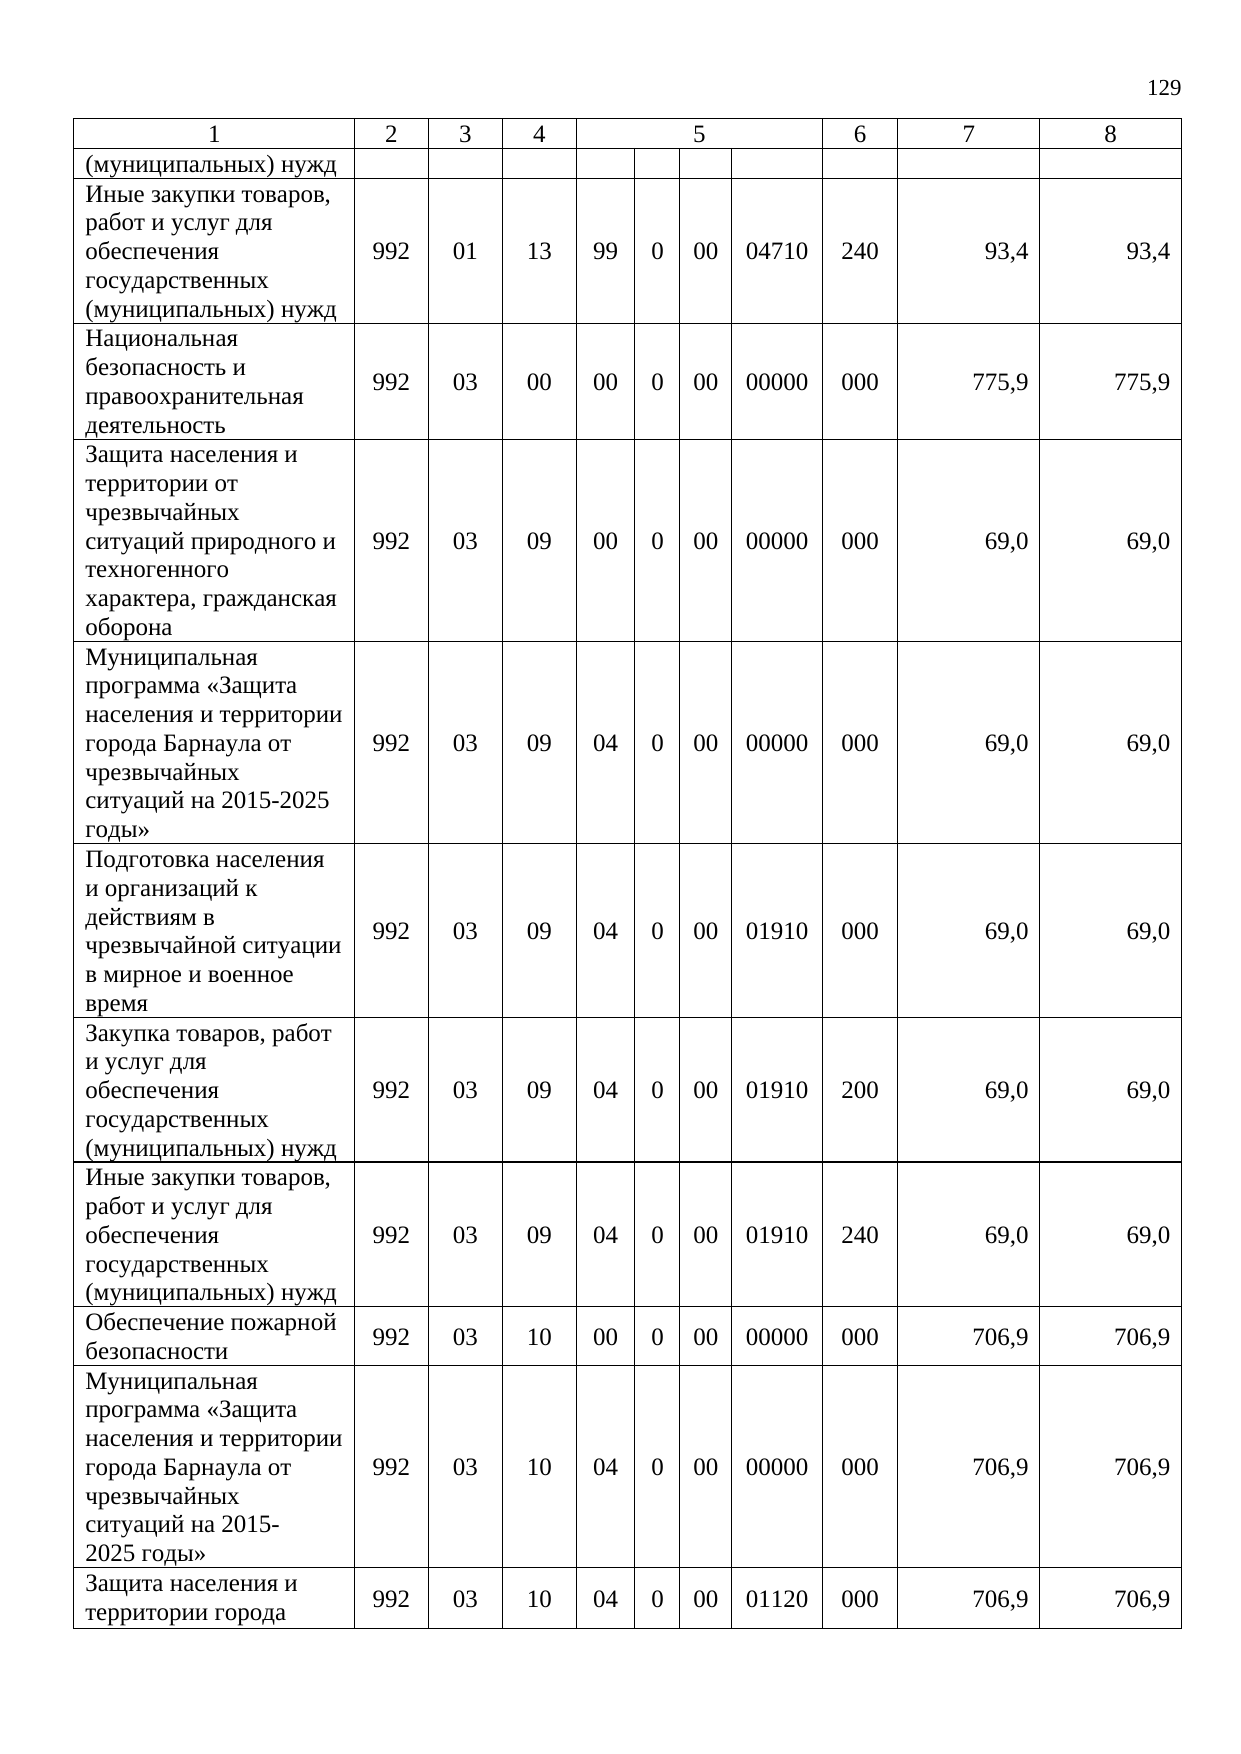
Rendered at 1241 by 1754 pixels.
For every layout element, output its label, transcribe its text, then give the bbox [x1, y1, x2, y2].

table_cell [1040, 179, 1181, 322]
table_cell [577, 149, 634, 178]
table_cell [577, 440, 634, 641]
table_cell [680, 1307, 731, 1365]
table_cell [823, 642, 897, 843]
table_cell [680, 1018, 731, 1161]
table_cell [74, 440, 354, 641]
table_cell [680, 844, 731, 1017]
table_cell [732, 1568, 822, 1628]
table_header 8 [1040, 119, 1181, 148]
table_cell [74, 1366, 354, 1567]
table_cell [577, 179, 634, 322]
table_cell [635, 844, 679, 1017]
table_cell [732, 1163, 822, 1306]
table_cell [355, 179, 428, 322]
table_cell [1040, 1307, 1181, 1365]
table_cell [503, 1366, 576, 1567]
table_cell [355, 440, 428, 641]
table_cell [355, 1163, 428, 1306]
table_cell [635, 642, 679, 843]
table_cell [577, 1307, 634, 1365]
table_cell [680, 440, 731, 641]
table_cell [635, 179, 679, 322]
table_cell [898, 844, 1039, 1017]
table_header 7 [898, 119, 1039, 148]
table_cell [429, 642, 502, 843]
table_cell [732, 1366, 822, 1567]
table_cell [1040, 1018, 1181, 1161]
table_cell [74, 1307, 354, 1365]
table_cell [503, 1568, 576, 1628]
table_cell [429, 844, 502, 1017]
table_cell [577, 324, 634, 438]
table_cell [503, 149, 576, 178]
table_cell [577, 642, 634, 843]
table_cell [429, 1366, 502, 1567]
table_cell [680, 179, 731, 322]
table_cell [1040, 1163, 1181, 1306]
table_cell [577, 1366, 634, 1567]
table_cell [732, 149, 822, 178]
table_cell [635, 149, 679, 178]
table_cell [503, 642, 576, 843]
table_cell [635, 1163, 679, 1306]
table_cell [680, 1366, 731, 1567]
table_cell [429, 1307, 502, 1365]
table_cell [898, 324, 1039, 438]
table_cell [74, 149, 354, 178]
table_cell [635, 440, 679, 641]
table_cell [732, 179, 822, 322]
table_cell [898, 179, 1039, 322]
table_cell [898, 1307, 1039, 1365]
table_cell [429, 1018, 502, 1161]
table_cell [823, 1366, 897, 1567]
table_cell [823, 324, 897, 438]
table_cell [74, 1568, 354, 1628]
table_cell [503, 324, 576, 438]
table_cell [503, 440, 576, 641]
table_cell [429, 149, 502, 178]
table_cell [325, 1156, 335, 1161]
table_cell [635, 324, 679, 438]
table_header 3 [429, 119, 502, 148]
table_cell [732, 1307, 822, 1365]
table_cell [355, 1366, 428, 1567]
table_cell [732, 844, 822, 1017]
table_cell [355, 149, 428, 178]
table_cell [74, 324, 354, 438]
table_header 6 [823, 119, 897, 148]
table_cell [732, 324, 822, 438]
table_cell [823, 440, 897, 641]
table_header 5 [577, 119, 822, 148]
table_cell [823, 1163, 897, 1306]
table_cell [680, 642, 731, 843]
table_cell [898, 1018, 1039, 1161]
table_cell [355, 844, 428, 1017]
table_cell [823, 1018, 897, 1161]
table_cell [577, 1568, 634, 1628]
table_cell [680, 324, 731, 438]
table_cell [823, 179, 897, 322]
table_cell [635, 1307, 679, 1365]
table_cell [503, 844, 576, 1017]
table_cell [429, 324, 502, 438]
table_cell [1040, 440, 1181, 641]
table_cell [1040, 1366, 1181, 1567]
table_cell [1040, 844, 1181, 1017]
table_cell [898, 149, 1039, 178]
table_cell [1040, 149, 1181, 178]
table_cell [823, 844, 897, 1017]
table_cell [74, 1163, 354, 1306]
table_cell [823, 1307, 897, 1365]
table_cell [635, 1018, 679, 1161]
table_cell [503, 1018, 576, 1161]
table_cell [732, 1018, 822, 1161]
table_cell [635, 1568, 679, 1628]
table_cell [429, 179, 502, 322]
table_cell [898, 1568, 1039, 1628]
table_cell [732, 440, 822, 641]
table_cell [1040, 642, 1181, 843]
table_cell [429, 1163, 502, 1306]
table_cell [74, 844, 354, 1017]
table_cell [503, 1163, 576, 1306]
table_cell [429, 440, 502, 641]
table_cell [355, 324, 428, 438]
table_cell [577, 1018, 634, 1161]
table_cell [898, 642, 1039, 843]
table_header 1 [74, 119, 354, 148]
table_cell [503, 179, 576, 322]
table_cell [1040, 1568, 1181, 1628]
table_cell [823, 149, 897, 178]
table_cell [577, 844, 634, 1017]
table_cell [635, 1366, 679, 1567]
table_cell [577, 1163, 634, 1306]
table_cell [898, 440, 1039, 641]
table_header 4 [503, 119, 576, 148]
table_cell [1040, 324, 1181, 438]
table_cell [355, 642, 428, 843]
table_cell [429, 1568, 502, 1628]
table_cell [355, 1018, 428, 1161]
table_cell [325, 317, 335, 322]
table_header 2 [355, 119, 428, 148]
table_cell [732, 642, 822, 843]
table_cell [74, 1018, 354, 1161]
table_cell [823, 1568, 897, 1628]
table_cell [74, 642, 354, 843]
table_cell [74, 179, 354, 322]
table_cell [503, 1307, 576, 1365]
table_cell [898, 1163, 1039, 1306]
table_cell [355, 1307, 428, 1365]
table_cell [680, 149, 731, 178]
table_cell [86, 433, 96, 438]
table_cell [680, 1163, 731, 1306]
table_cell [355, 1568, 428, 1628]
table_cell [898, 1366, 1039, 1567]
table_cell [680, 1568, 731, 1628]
